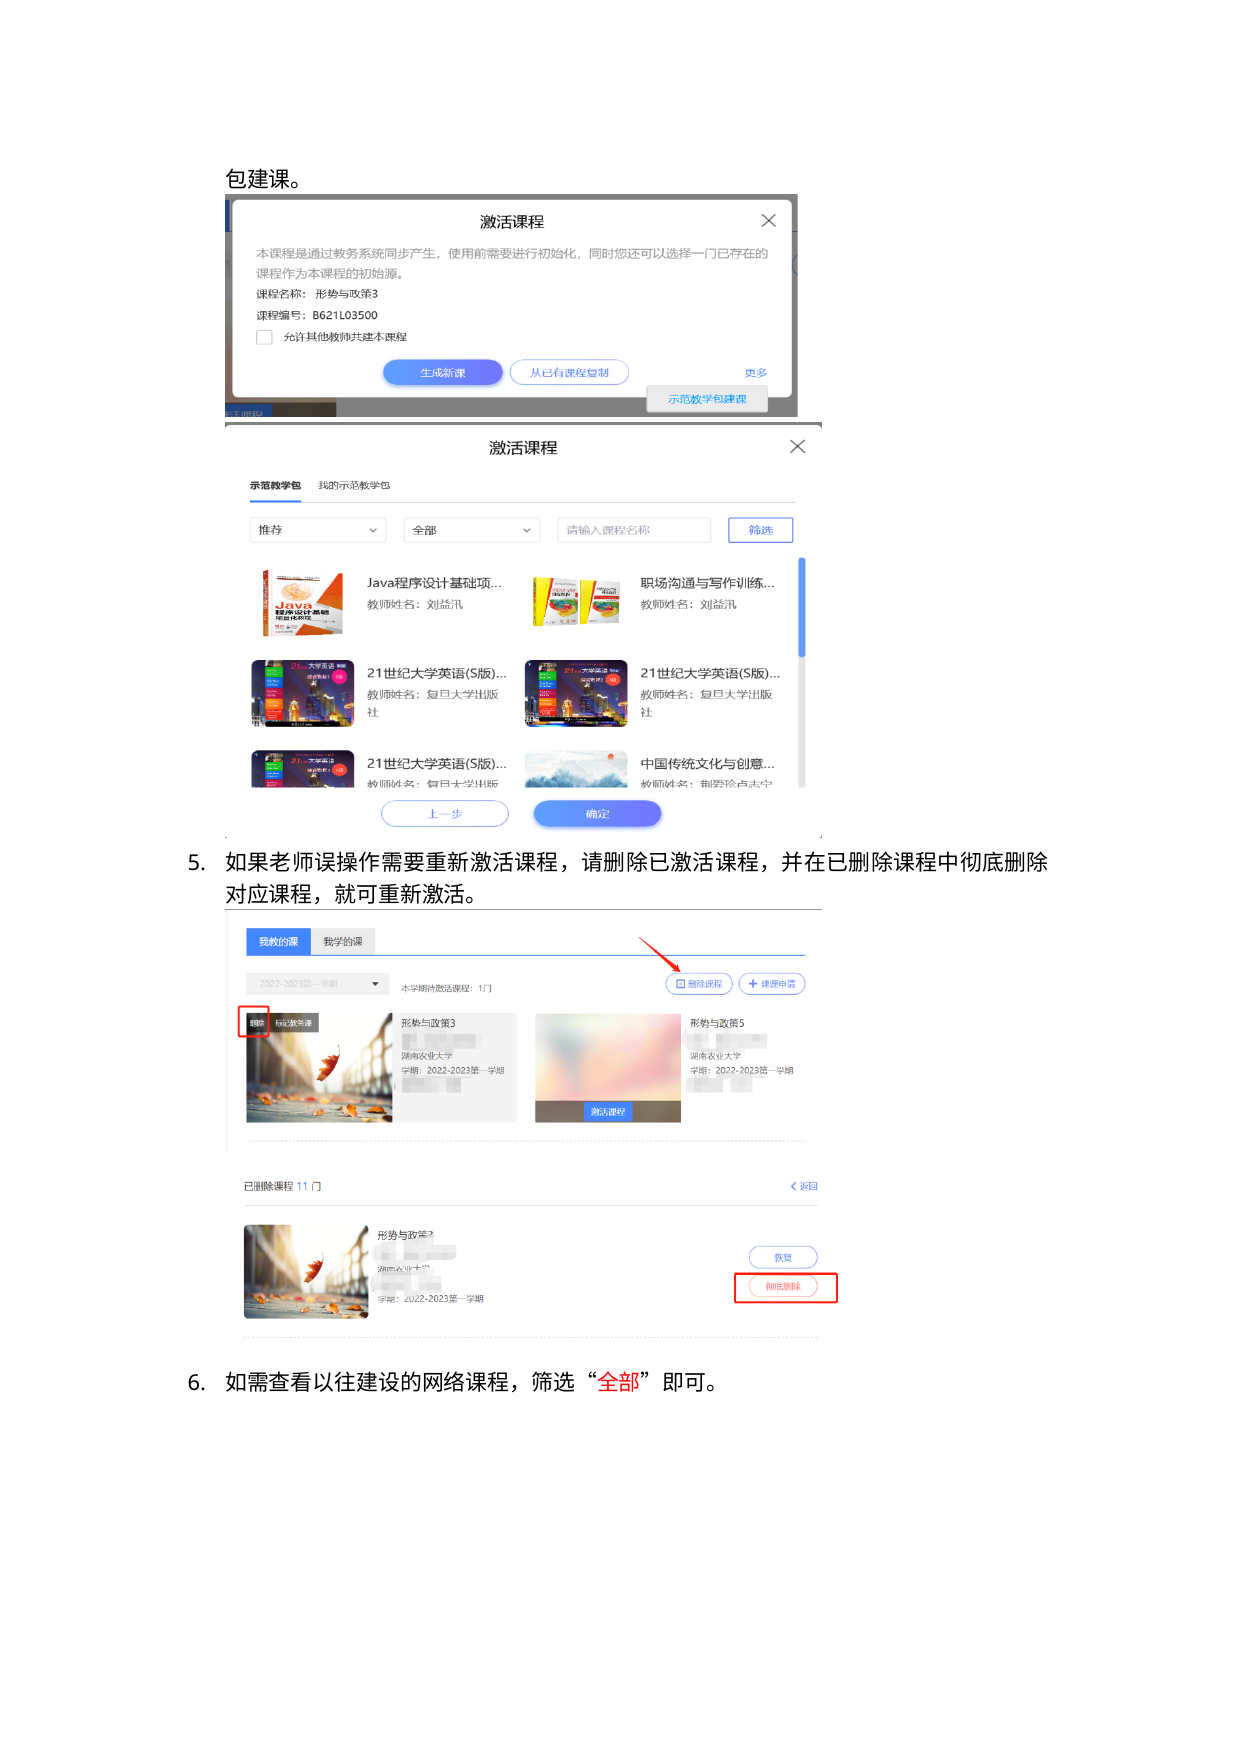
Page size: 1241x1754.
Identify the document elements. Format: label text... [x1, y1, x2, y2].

list 如果老师误操作需要重新激活课程，请删除已激活课程，并在已删除课程中彻底删除对应课程，就可重新激活。 [187, 844, 1053, 909]
picture [225, 1169, 844, 1338]
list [187, 162, 1053, 194]
picture [225, 909, 823, 1152]
picture [225, 194, 798, 417]
list 如需查看以往建设的网络课程，筛选“全部”即可。 [187, 1364, 1053, 1397]
picture [225, 422, 822, 838]
